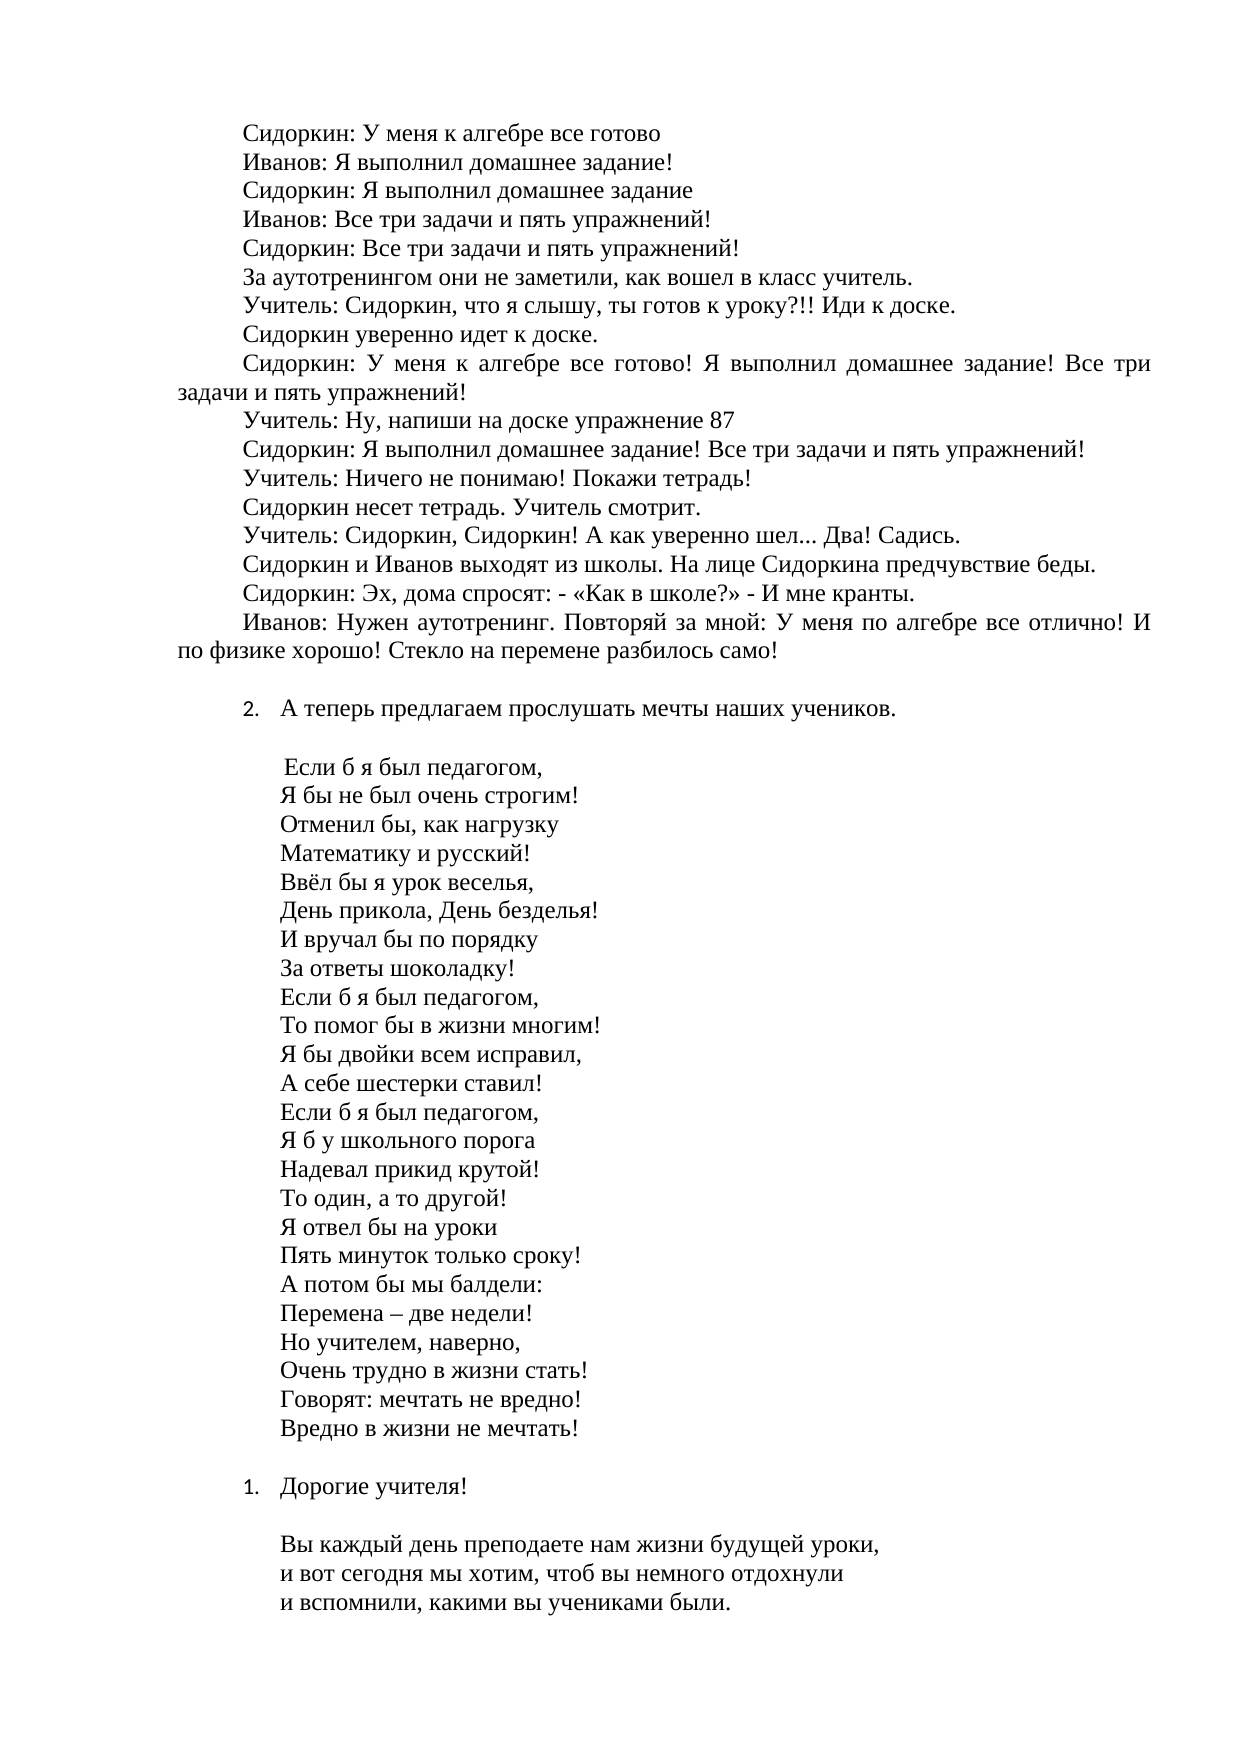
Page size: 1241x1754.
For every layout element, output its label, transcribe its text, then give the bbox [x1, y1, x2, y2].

text Сидоркин: Эх, дома спросят: - «Как в школе?» - И мне кранты. [177, 578, 1152, 607]
text А потом бы мы балдели: [215, 1269, 1152, 1298]
text Если б я был педагогом, [215, 1097, 1152, 1126]
text Учитель: Ничего не понимаю! Покажи тетрадь! [177, 463, 1152, 492]
text Я бы не был очень строгим! [215, 781, 1152, 809]
text Я отвел бы на уроки [215, 1212, 1152, 1241]
text Пять минуток только сроку! [215, 1241, 1152, 1269]
text Математику и русский! [215, 838, 1152, 867]
list Дорогие учителя! [242, 1471, 1152, 1500]
text И вручал бы по порядку [215, 924, 1152, 953]
text Иванов: Все три задачи и пять упражнений! [177, 204, 1152, 233]
text Иванов: Нужен аутотренинг. Повторяй за мной: У меня по алгебре все отлично! И по физике хорошо! Стекло на перемене разбилось само! [177, 607, 1152, 664]
text За аутотренингом они не заметили, как вошел в класс учитель. [177, 262, 1152, 291]
text Сидоркин и Иванов выходят из школы. На лице Сидоркина предчувствие беды. [177, 549, 1152, 578]
text Сидоркин: У меня к алгебре все готово! Я выполнил домашнее задание! Все три задачи и пять упражнений! [177, 348, 1152, 406]
text Сидоркин: Я выполнил домашнее задание! Все три задачи и пять упражнений! [177, 434, 1152, 463]
text Я бы двойки всем исправил, [215, 1039, 1152, 1068]
text Очень трудно в жизни стать! [215, 1356, 1152, 1384]
text Отменил бы, как нагрузку [215, 809, 1152, 838]
text Сидоркин несет тетрадь. Учитель смотрит. [177, 492, 1152, 521]
text Перемена – две недели! [215, 1298, 1152, 1327]
text Я б у школьного порога [215, 1126, 1152, 1154]
text То помог бы в жизни многим! [215, 1011, 1152, 1039]
list А теперь предлагаем прослушать мечты наших учеников. [242, 693, 1152, 723]
text Учитель: Сидоркин, Сидоркин! А как уверенно шел... Два! Садись. [177, 521, 1152, 549]
text Вы каждый день преподаете нам жизни будущей уроки, [280, 1529, 1152, 1558]
text Вредно в жизни не мечтать! [215, 1413, 1152, 1442]
text Говорят: мечтать не вредно! [215, 1384, 1152, 1413]
text А себе шестерки ставил! [215, 1068, 1152, 1097]
text Учитель: Сидоркин, что я слышу, ты готов к уроку?!! Иди к доске. [177, 291, 1152, 319]
text Сидоркин: Я выполнил домашнее задание [177, 176, 1152, 204]
text День прикола, День безделья! [215, 896, 1152, 924]
text Учитель: Ну, напиши на доске упражнение 87 [177, 406, 1152, 434]
text Сидоркин: Все три задачи и пять упражнений! [177, 233, 1152, 262]
text Если б я был педагогом, [177, 752, 1152, 781]
text Сидоркин: У меня к алгебре все готово [177, 118, 1152, 147]
text Но учителем, наверно, [215, 1327, 1152, 1356]
text и вспомнили, какими вы учениками были. [280, 1587, 1152, 1615]
text То один, а то другой! [215, 1183, 1152, 1212]
text Ввёл бы я урок веселья, [215, 867, 1152, 896]
text Сидоркин уверенно идет к доске. [177, 319, 1152, 348]
text Надевал прикид крутой! [215, 1154, 1152, 1183]
text Иванов: Я выполнил домашнее задание! [177, 147, 1152, 176]
text За ответы шоколадку! [215, 953, 1152, 982]
text и вот сегодня мы хотим, чтоб вы немного отдохнули [280, 1558, 1152, 1587]
text Если б я был педагогом, [215, 982, 1152, 1011]
